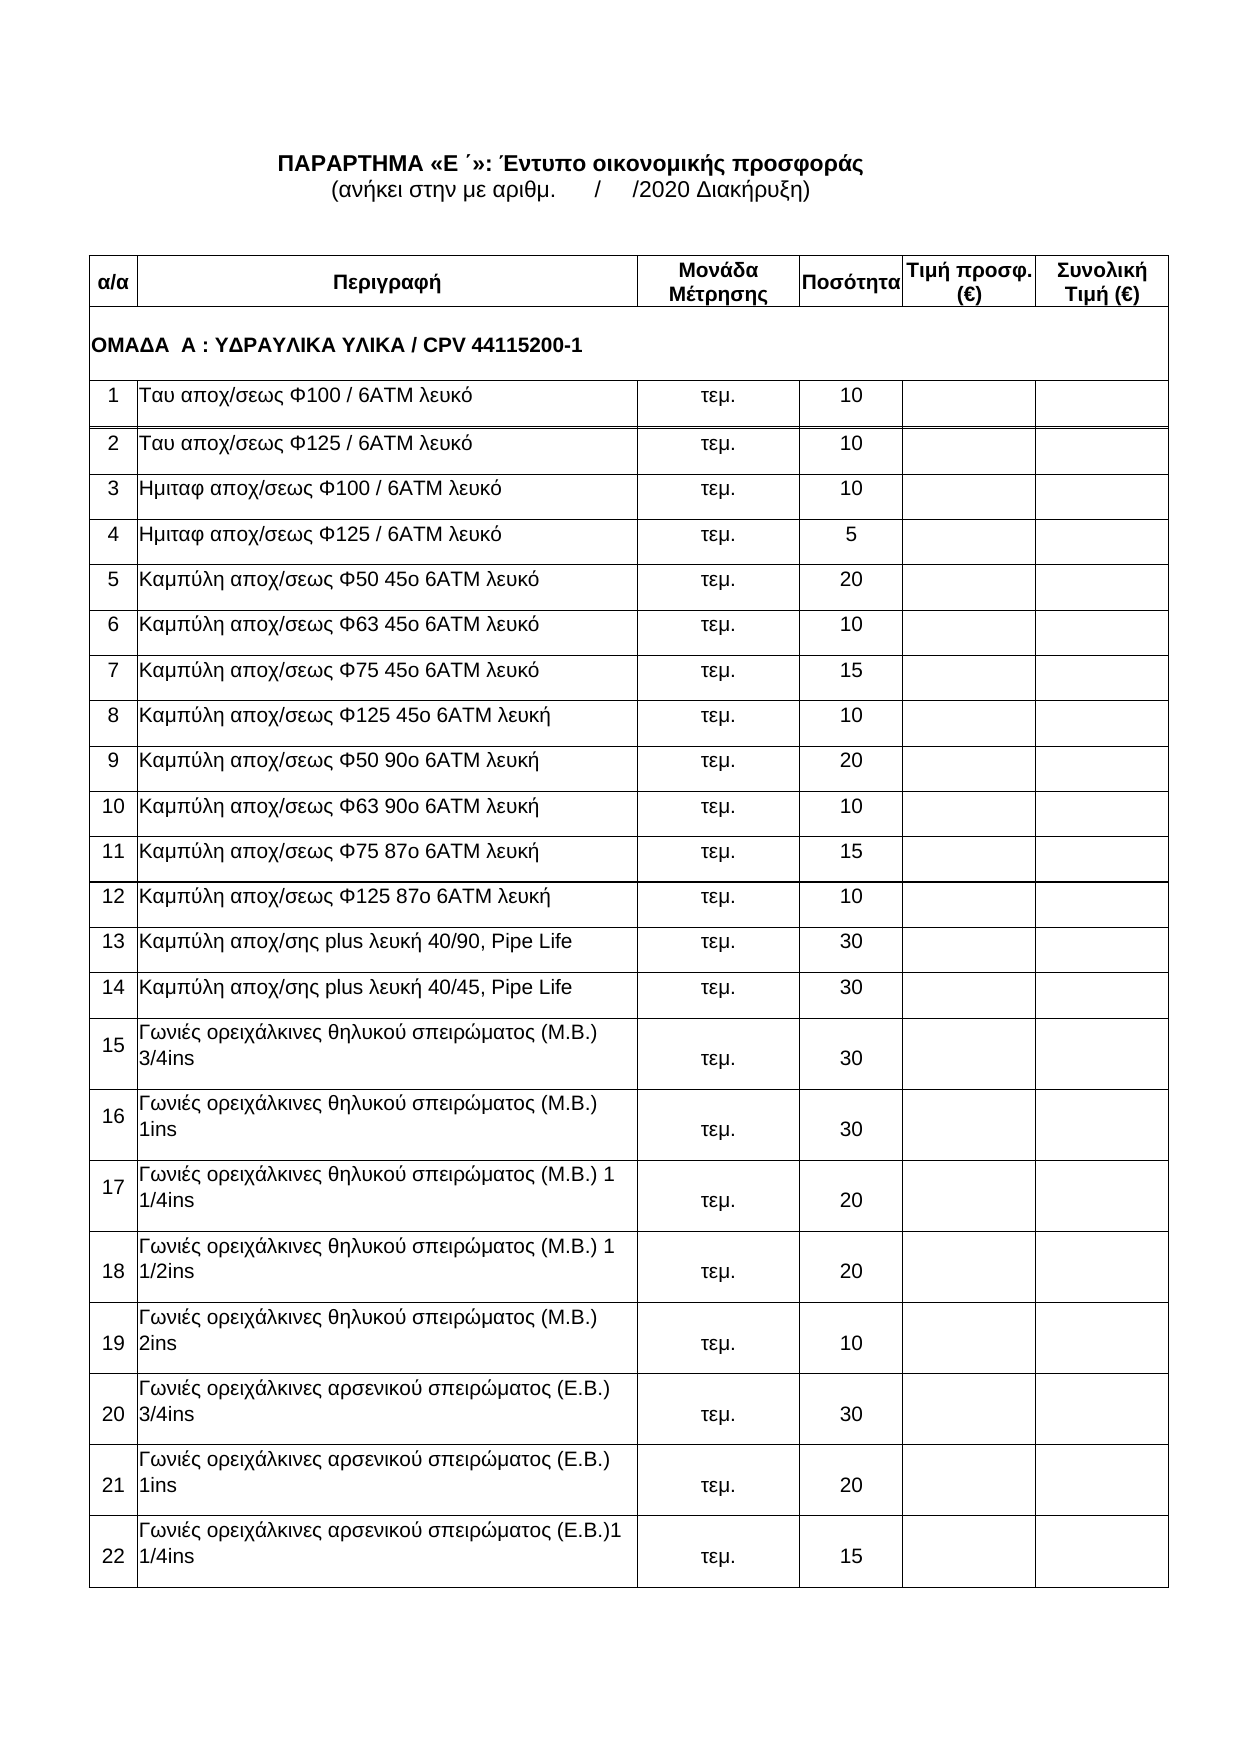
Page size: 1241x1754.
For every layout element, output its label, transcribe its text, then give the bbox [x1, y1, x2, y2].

table_cell 30 [800, 928, 902, 972]
table_cell τεμ. [638, 1516, 799, 1587]
table_cell 19 [90, 1303, 137, 1373]
table_cell Γωνιές ορειχάλκινες θηλυκού σπειρώματος (Μ.Β.) 1 1/2ins [138, 1232, 637, 1302]
table_cell 15 [90, 1019, 137, 1088]
table_cell Καμπύλη αποχ/σεως Φ75 45ο 6ΑΤΜ λευκό [138, 656, 637, 700]
table_cell [903, 656, 1035, 700]
table_cell 15 [800, 837, 902, 881]
table_cell Ημιταφ αποχ/σεως Φ125 / 6ΑΤΜ λευκό [138, 520, 637, 564]
table_cell τεμ. [638, 429, 799, 474]
table_cell 13 [90, 928, 137, 972]
table_cell [903, 792, 1035, 836]
table_cell 8 [90, 701, 137, 746]
table_cell Γωνιές ορειχάλκινες θηλυκού σπειρώματος (Μ.Β.) 3/4ins [138, 1019, 637, 1088]
table_cell τεμ. [638, 973, 799, 1017]
table_cell Καμπύλη αποχ/σεως Φ50 90ο 6ΑΤΜ λευκή [138, 747, 637, 791]
table_cell 14 [90, 973, 137, 1017]
table_cell 16 [90, 1090, 137, 1160]
table_cell 10 [800, 429, 902, 474]
table_cell 18 [90, 1232, 137, 1302]
table_cell [1036, 1516, 1168, 1587]
table_cell Γωνιές ορειχάλκινες αρσενικού σπειρώματος (Ε.Β.)1 1/4ins [138, 1516, 637, 1587]
table_cell [903, 747, 1035, 791]
table_cell [1036, 747, 1168, 791]
table_cell 10 [90, 792, 137, 836]
table_cell 20 [800, 747, 902, 791]
table_cell τεμ. [638, 520, 799, 564]
table_cell τεμ. [638, 381, 799, 426]
table_cell Καμπύλη αποχ/σεως Φ63 45ο 6ΑΤΜ λευκό [138, 611, 637, 655]
table_cell [1036, 475, 1168, 519]
table_cell 20 [800, 1232, 902, 1302]
table_cell 20 [800, 1161, 902, 1231]
table_cell [1036, 565, 1168, 609]
table_cell [903, 1516, 1035, 1587]
table_cell [903, 1019, 1035, 1088]
table_cell 20 [800, 1445, 902, 1515]
table_cell [903, 1090, 1035, 1160]
table_cell [1036, 381, 1168, 426]
table_cell τεμ. [638, 475, 799, 519]
table_cell [903, 837, 1035, 881]
table_cell [1036, 701, 1168, 746]
table_cell [1036, 928, 1168, 972]
text ΠΑΡΑΡΤΗΜΑ «Ε ΄»: Έντυπο οικονομικής προσφοράς [89, 150, 1053, 176]
table_cell [1036, 1019, 1168, 1088]
table_header Τιμή προσφ. (€) [903, 256, 1035, 306]
table_header Περιγραφή [138, 256, 637, 306]
table_cell τεμ. [638, 837, 799, 881]
table_header α/α [90, 256, 137, 306]
table_header Ποσότητα [800, 256, 902, 306]
table_cell [1036, 1374, 1168, 1444]
table_cell [903, 611, 1035, 655]
table_cell 20 [800, 565, 902, 609]
table_cell τεμ. [638, 1090, 799, 1160]
table_cell 5 [800, 520, 902, 564]
table_cell [1036, 656, 1168, 700]
table_cell [903, 1303, 1035, 1373]
table_cell [903, 520, 1035, 564]
table_cell 10 [800, 381, 902, 426]
table_cell 30 [800, 1090, 902, 1160]
table_cell 1 [90, 381, 137, 426]
table_cell [1036, 883, 1168, 927]
table_cell 22 [90, 1516, 137, 1587]
table_cell 10 [800, 883, 902, 927]
table_cell 15 [800, 656, 902, 700]
table_cell 10 [800, 792, 902, 836]
table_cell [903, 1445, 1035, 1515]
table_cell Ημιταφ αποχ/σεως Φ100 / 6ΑΤΜ λευκό [138, 475, 637, 519]
table_cell 15 [800, 1516, 902, 1587]
table_cell τεμ. [638, 1232, 799, 1302]
table_cell τεμ. [638, 1445, 799, 1515]
table_cell 30 [800, 1019, 902, 1088]
table_cell 10 [800, 1303, 902, 1373]
table_header Συνολική Τιμή (€) [1036, 256, 1168, 306]
table_cell 30 [800, 973, 902, 1017]
table_cell [1036, 1232, 1168, 1302]
table_cell Ταυ αποχ/σεως Φ100 / 6ΑΤΜ λευκό [138, 381, 637, 426]
table_cell 20 [90, 1374, 137, 1444]
table_cell [903, 973, 1035, 1017]
table_cell [1036, 792, 1168, 836]
table_cell τεμ. [638, 656, 799, 700]
table_cell [903, 883, 1035, 927]
table_cell [903, 429, 1035, 474]
table_header Μονάδα Μέτρησης [638, 256, 799, 306]
table_cell τεμ. [638, 1161, 799, 1231]
table_cell 5 [90, 565, 137, 609]
table_cell 10 [800, 701, 902, 746]
table_cell τεμ. [638, 792, 799, 836]
table_cell Καμπύλη αποχ/σης plus λευκή 40/45, Pipe Life [138, 973, 637, 1017]
table_cell 4 [90, 520, 137, 564]
table_cell 7 [90, 656, 137, 700]
table_cell 21 [90, 1445, 137, 1515]
table_cell [903, 1232, 1035, 1302]
table_cell τεμ. [638, 1374, 799, 1444]
table_cell Καμπύλη αποχ/σεως Φ50 45ο 6ΑΤΜ λευκό [138, 565, 637, 609]
table_cell τεμ. [638, 611, 799, 655]
table_cell [903, 381, 1035, 426]
table_cell Γωνιές ορειχάλκινες θηλυκού σπειρώματος (Μ.Β.) 2ins [138, 1303, 637, 1373]
table_cell Γωνιές ορειχάλκινες θηλυκού σπειρώματος (Μ.Β.) 1ins [138, 1090, 637, 1160]
table_cell τεμ. [638, 1303, 799, 1373]
table_cell 6 [90, 611, 137, 655]
table_cell [1036, 1161, 1168, 1231]
table_cell Γωνιές ορειχάλκινες αρσενικού σπειρώματος (Ε.Β.) 1ins [138, 1445, 637, 1515]
text (ανήκει στην με αριθμ. / /2020 Διακήρυξη) [89, 176, 1053, 203]
table_cell [903, 475, 1035, 519]
table_cell 30 [800, 1374, 902, 1444]
table_cell 17 [90, 1161, 137, 1231]
table_cell 12 [90, 883, 137, 927]
table_cell 10 [800, 475, 902, 519]
table_cell [1036, 611, 1168, 655]
table_cell 3 [90, 475, 137, 519]
table_cell [1036, 520, 1168, 564]
table_cell [1036, 1445, 1168, 1515]
table_cell τεμ. [638, 747, 799, 791]
table_cell [1036, 1303, 1168, 1373]
table_cell Καμπύλη αποχ/σης plus λευκή 40/90, Pipe Life [138, 928, 637, 972]
table_cell τεμ. [638, 701, 799, 746]
table_cell 2 [90, 429, 137, 474]
table_cell [1036, 429, 1168, 474]
table_cell [903, 701, 1035, 746]
table_cell Καμπύλη αποχ/σεως Φ63 90ο 6ΑΤΜ λευκή [138, 792, 637, 836]
table_cell Καμπύλη αποχ/σεως Φ125 45ο 6ΑΤΜ λευκή [138, 701, 637, 746]
table_cell [1036, 837, 1168, 881]
table_cell [903, 1161, 1035, 1231]
table_cell [903, 928, 1035, 972]
table_cell [903, 565, 1035, 609]
table_cell τεμ. [638, 883, 799, 927]
table_cell Καμπύλη αποχ/σεως Φ125 87ο 6ΑΤΜ λευκή [138, 883, 637, 927]
table_cell τεμ. [638, 928, 799, 972]
table_cell [903, 1374, 1035, 1444]
table_cell [1036, 973, 1168, 1017]
table_cell ΟΜΑΔΑ Α : ΥΔΡΑΥΛΙΚΑ ΥΛΙΚΑ / CPV 44115200-1 [90, 307, 1168, 380]
table_cell 11 [90, 837, 137, 881]
table_cell 10 [800, 611, 902, 655]
table_cell [1036, 1090, 1168, 1160]
table_cell 9 [90, 747, 137, 791]
table_cell Καμπύλη αποχ/σεως Φ75 87ο 6ΑΤΜ λευκή [138, 837, 637, 881]
table_cell τεμ. [638, 565, 799, 609]
table_cell Ταυ αποχ/σεως Φ125 / 6ΑΤΜ λευκό [138, 429, 637, 474]
table_cell Γωνιές ορειχάλκινες αρσενικού σπειρώματος (Ε.Β.) 3/4ins [138, 1374, 637, 1444]
table_cell Γωνιές ορειχάλκινες θηλυκού σπειρώματος (Μ.Β.) 1 1/4ins [138, 1161, 637, 1231]
table_cell τεμ. [638, 1019, 799, 1088]
